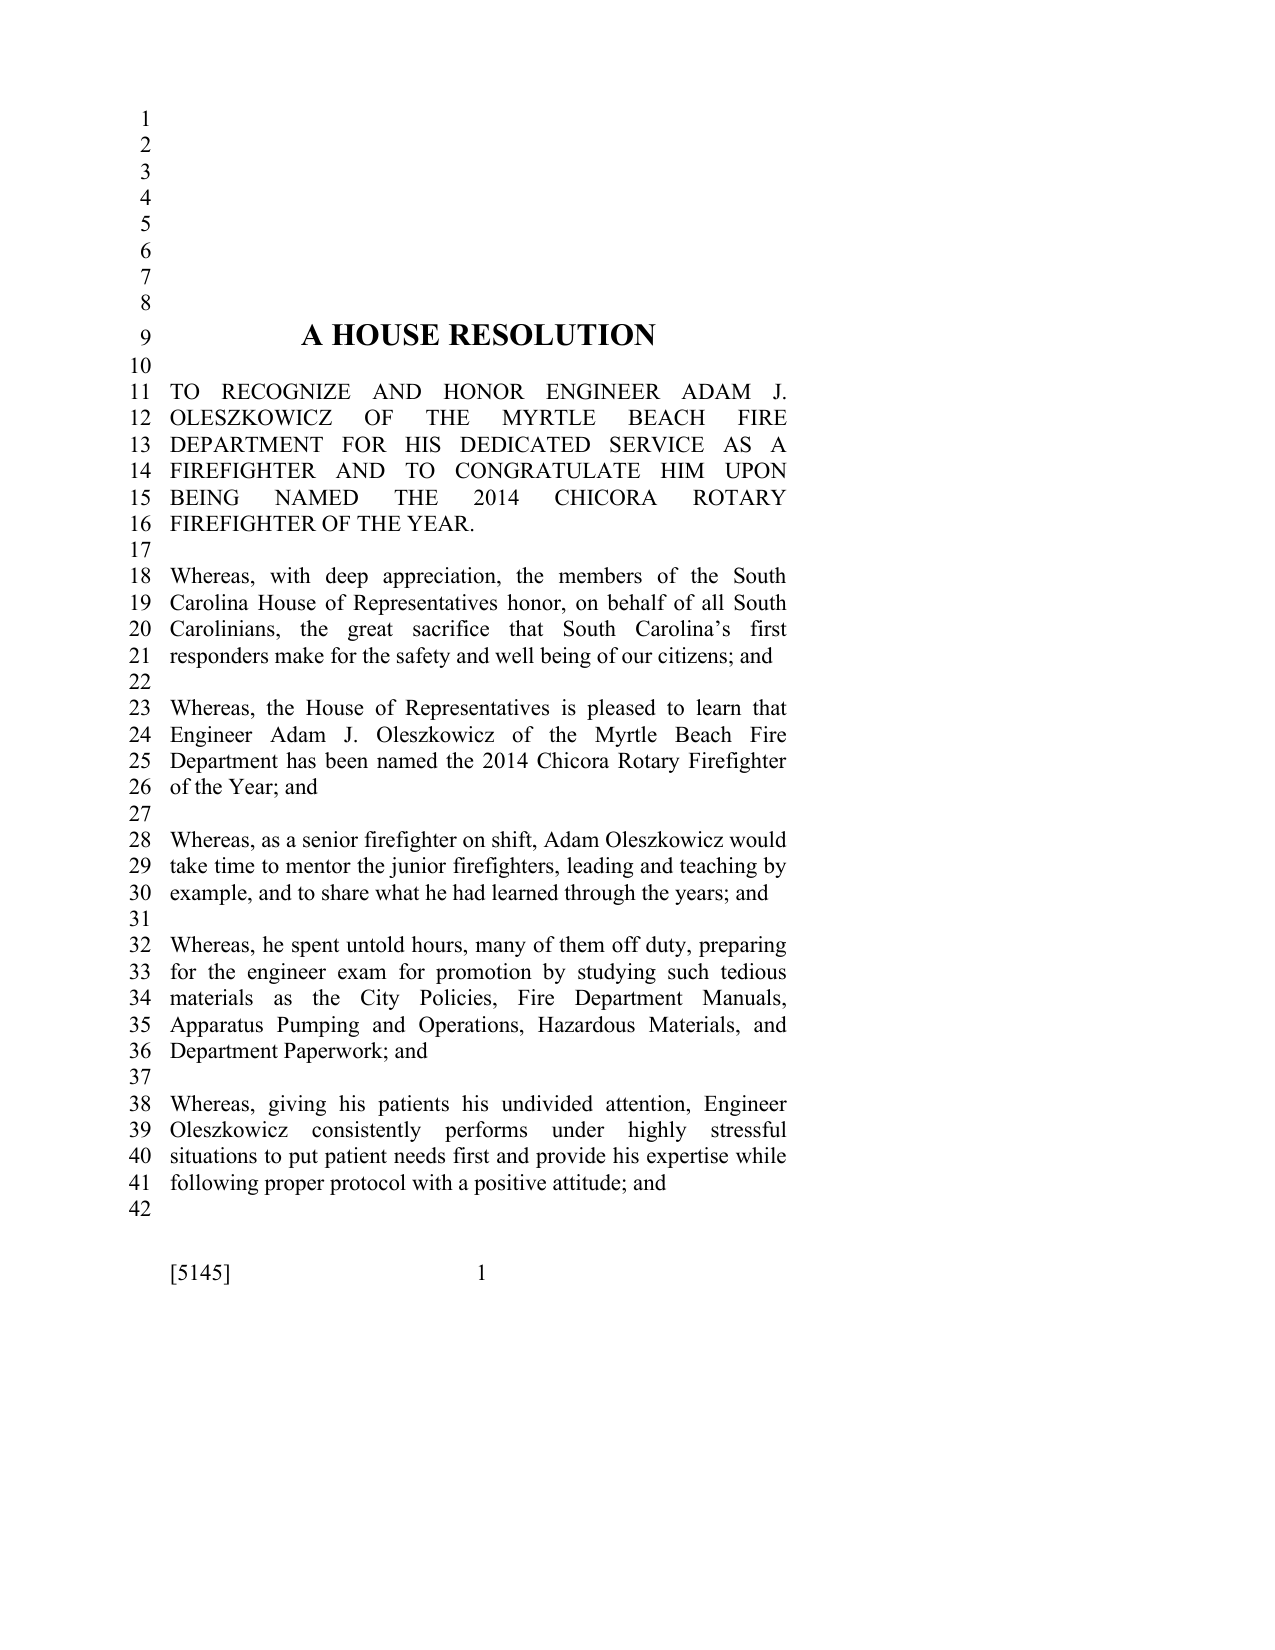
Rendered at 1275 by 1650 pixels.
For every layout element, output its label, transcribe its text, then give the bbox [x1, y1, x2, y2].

text Whereas, giving his patients his undivided attention, Engineer Oleszkowicz consistently performs under highly stressful situations to put patient needs first and provide his expertise while following proper protocol with a positive attitude; and [169, 1090, 787, 1195]
text TO RECOGNIZE AND HONOR ENGINEER ADAM J. OLESZKOWICZ OF THE MYRTLE BEACH FIRE DEPARTMENT FOR HIS DEDICATED SERVICE AS A FIREFIGHTER AND TO CONGRATULATE HIM UPON BEING NAMED THE 2014 CHICORA ROTARY FIREFIGHTER OF THE YEAR. [169, 378, 787, 536]
text Whereas, with deep appreciation, the members of the South Carolina House of Representatives honor, on behalf of all South Carolinians, the great sacrifice that South Carolina’s first responders make for the safety and well being of our citizens; and [169, 563, 787, 668]
text A HOUSE RESOLUTION [169, 316, 787, 352]
text Whereas, as a senior firefighter on shift, Adam Oleszkowicz would take time to mentor the junior firefighters, leading and teaching by example, and to share what he had learned through the years; and [169, 826, 787, 905]
text Whereas, he spent untold hours, many of them off duty, preparing for the engineer exam for promotion by studying such tedious materials as the City Policies, Fire Department Manuals, Apparatus Pumping and Operations, Hazardous Materials, and Department Paperwork; and [169, 932, 787, 1063]
text Whereas, the House of Representatives is pleased to learn that Engineer Adam J. Oleszkowicz of the Myrtle Beach Fire Department has been named the 2014 Chicora Rotary Firefighter of the Year; and [169, 694, 787, 800]
